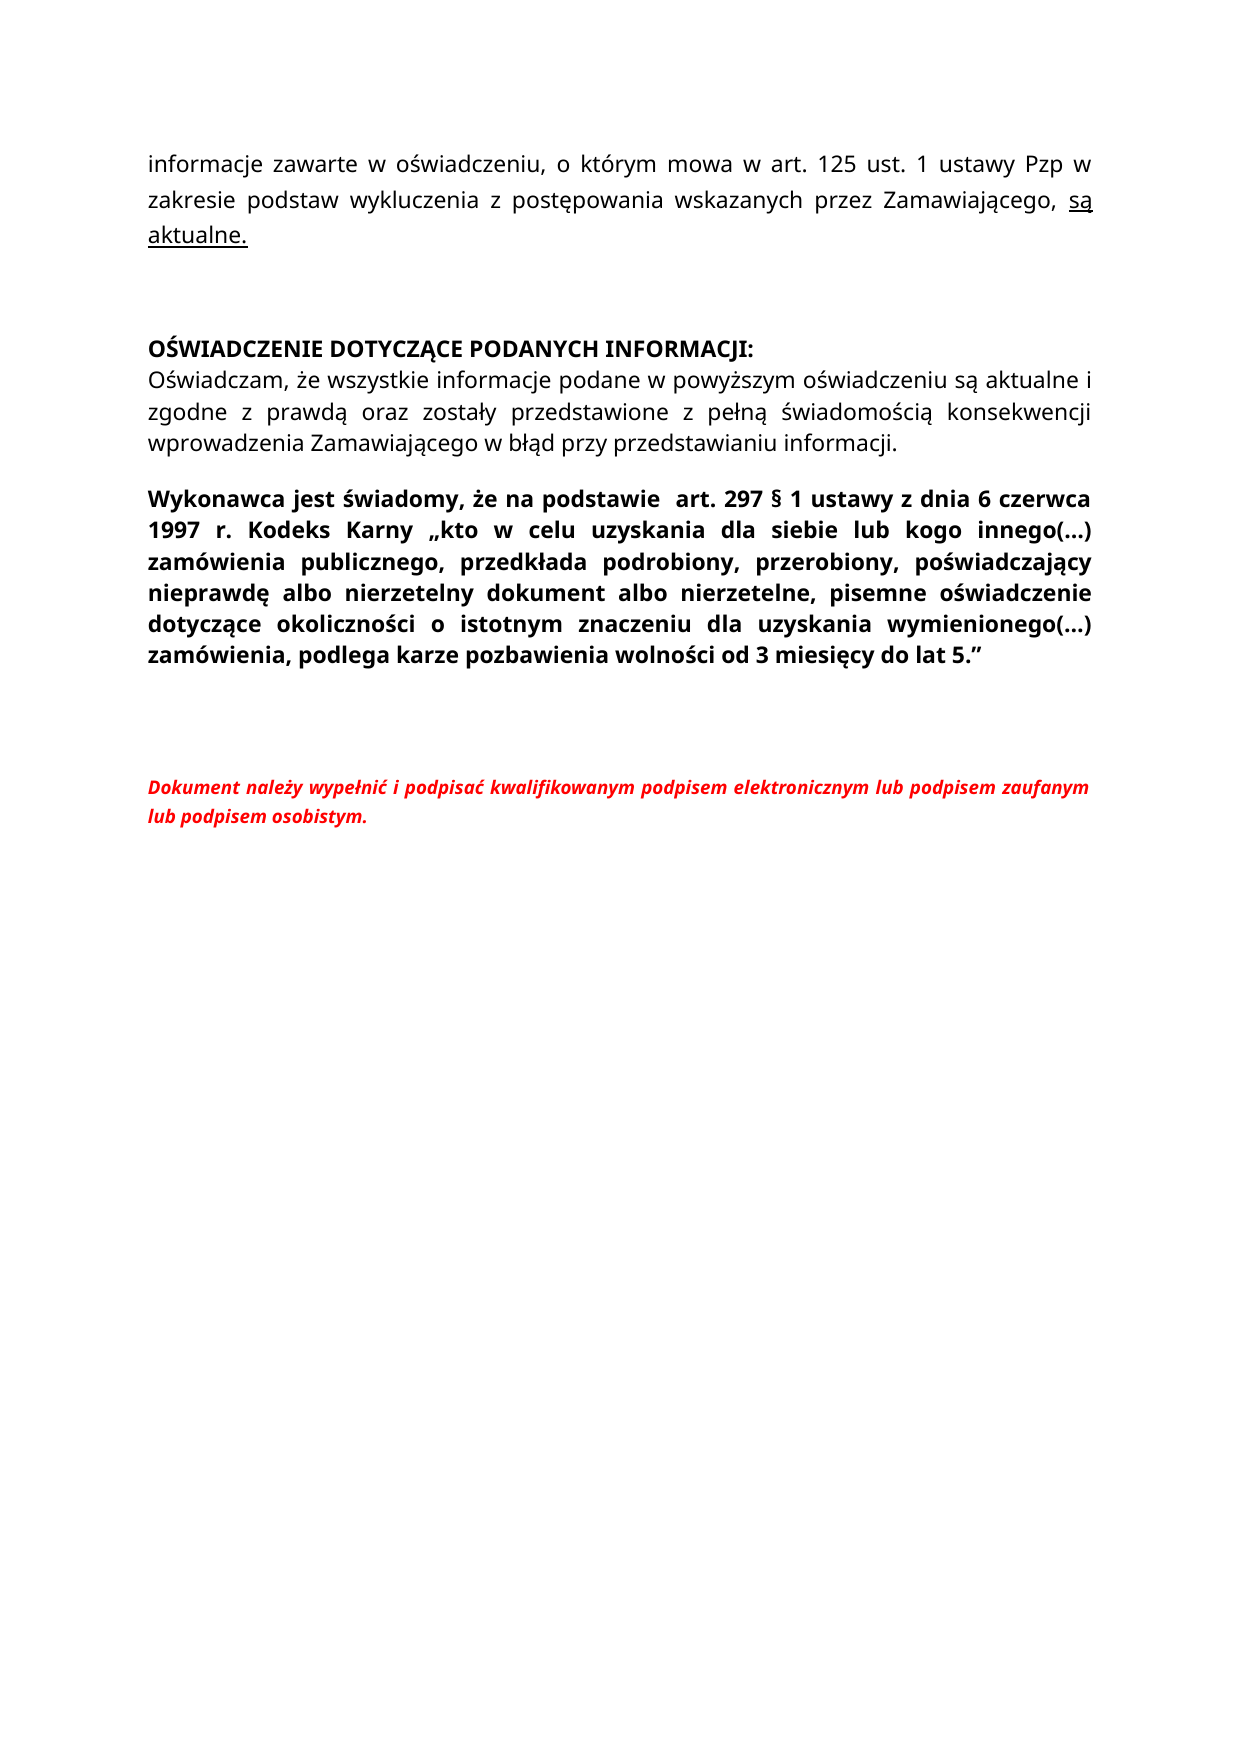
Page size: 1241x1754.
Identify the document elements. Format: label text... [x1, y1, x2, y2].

text Wykonawca jest świadomy, że na podstawie art. 297 § 1 ustawy z dnia 6 czerwca 1997 r. Kodeks Karny „kto w celu uzyskania dla siebie lub kogo innego(…) zamówienia publicznego, przedkłada podrobiony, przerobiony, poświadczający nieprawdę albo nierzetelny dokument albo nierzetelne, pisemne oświadczenie dotyczące okoliczności o istotnym znaczeniu dla uzyskania wymienionego(…) zamówienia, podlega karze pozbawienia wolności od 3 miesięcy do lat 5.” [148, 483, 1093, 671]
text OŚWIADCZENIE DOTYCZĄCE PODANYCH INFORMACJI: [148, 333, 1093, 364]
text Dokument należy wypełnić i podpisać kwalifikowanym podpisem elektronicznym lub podpisem zaufanym lub podpisem osobistym. [148, 774, 1093, 829]
text Oświadczam, że wszystkie informacje podane w powyższym oświadczeniu są aktualne i zgodne z prawdą oraz zostały przedstawione z pełną świadomością konsekwencji wprowadzenia Zamawiającego w błąd przy przedstawianiu informacji. [148, 364, 1093, 458]
text informacje zawarte w oświadczeniu, o którym mowa w art. 125 ust. 1 ustawy Pzp w zakresie podstaw wykluczenia z postępowania wskazanych przez Zamawiającego, są aktualne. [148, 148, 1093, 251]
